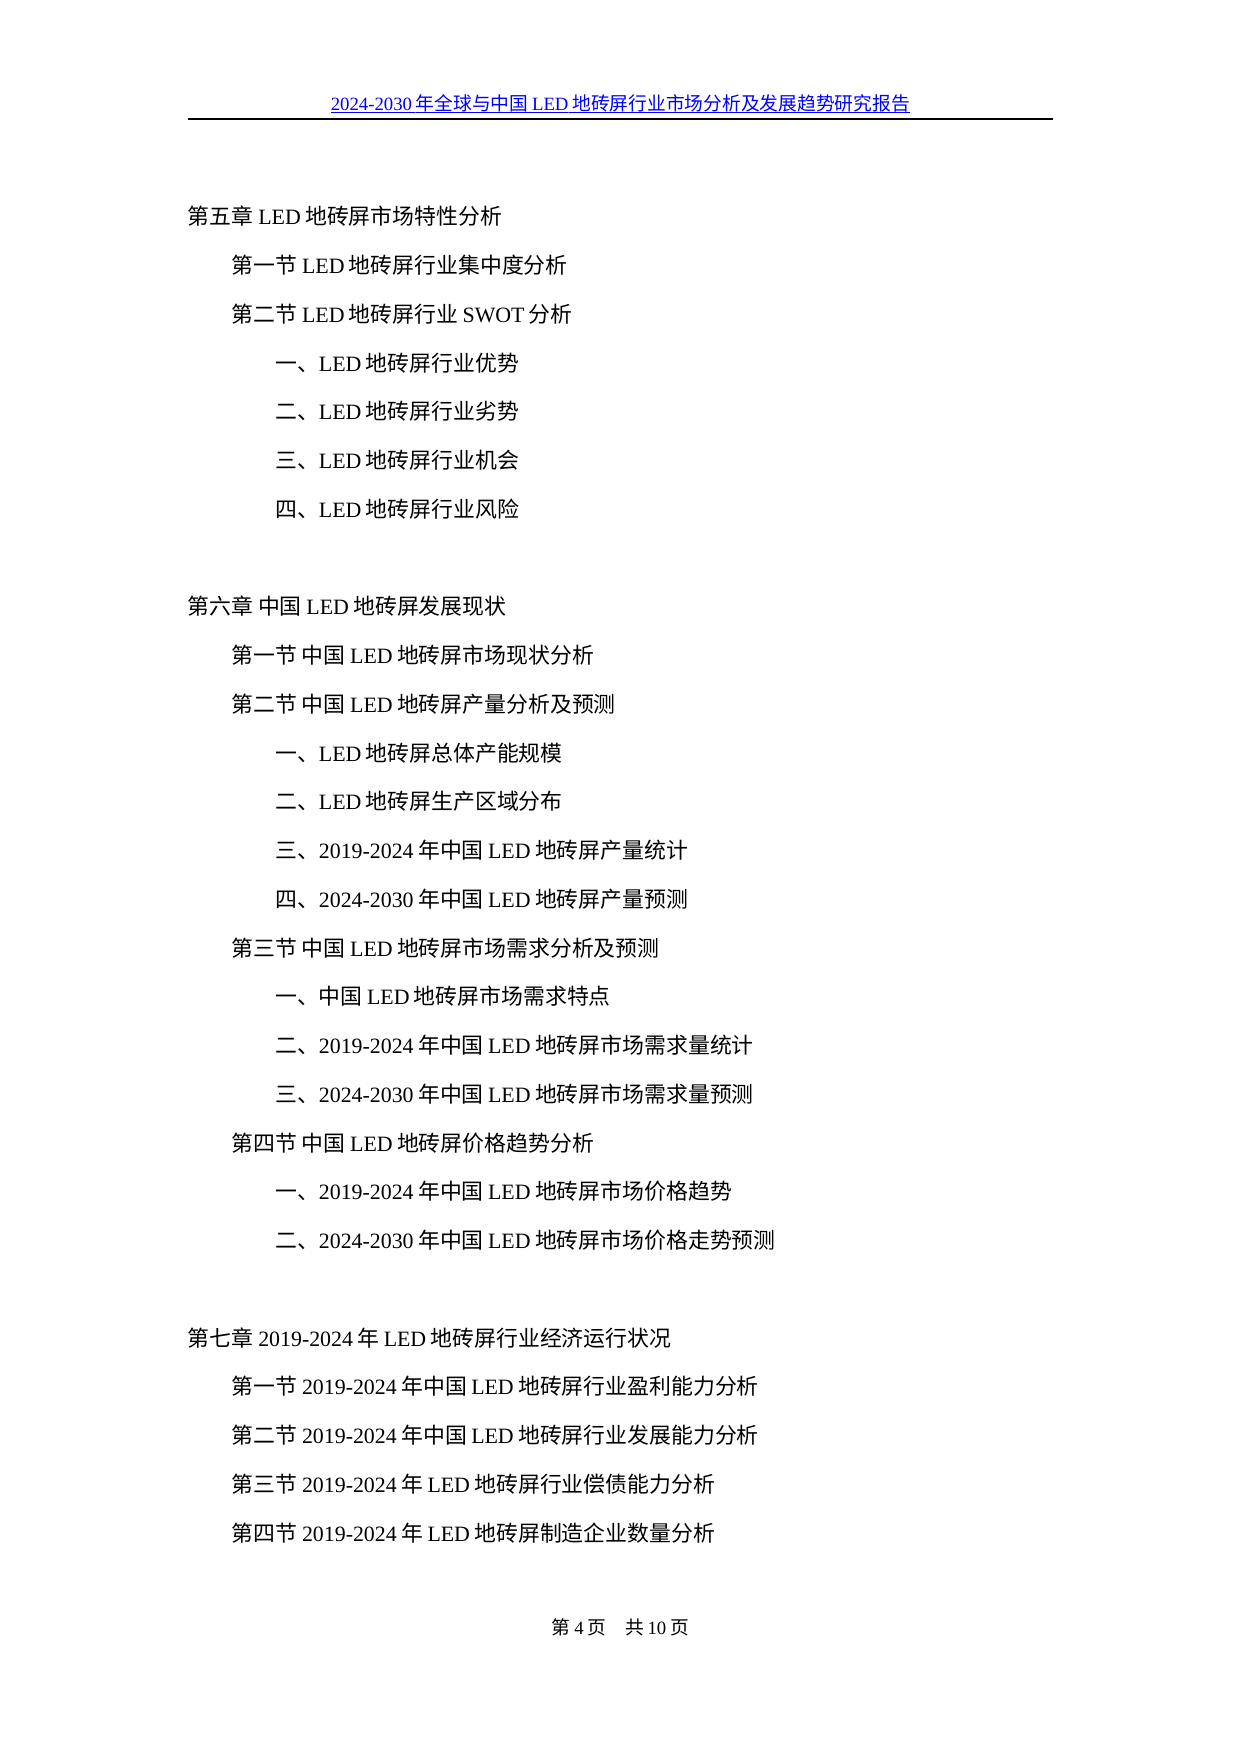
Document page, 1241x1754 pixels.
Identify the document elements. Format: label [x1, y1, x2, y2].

text [187, 150, 1053, 1548]
